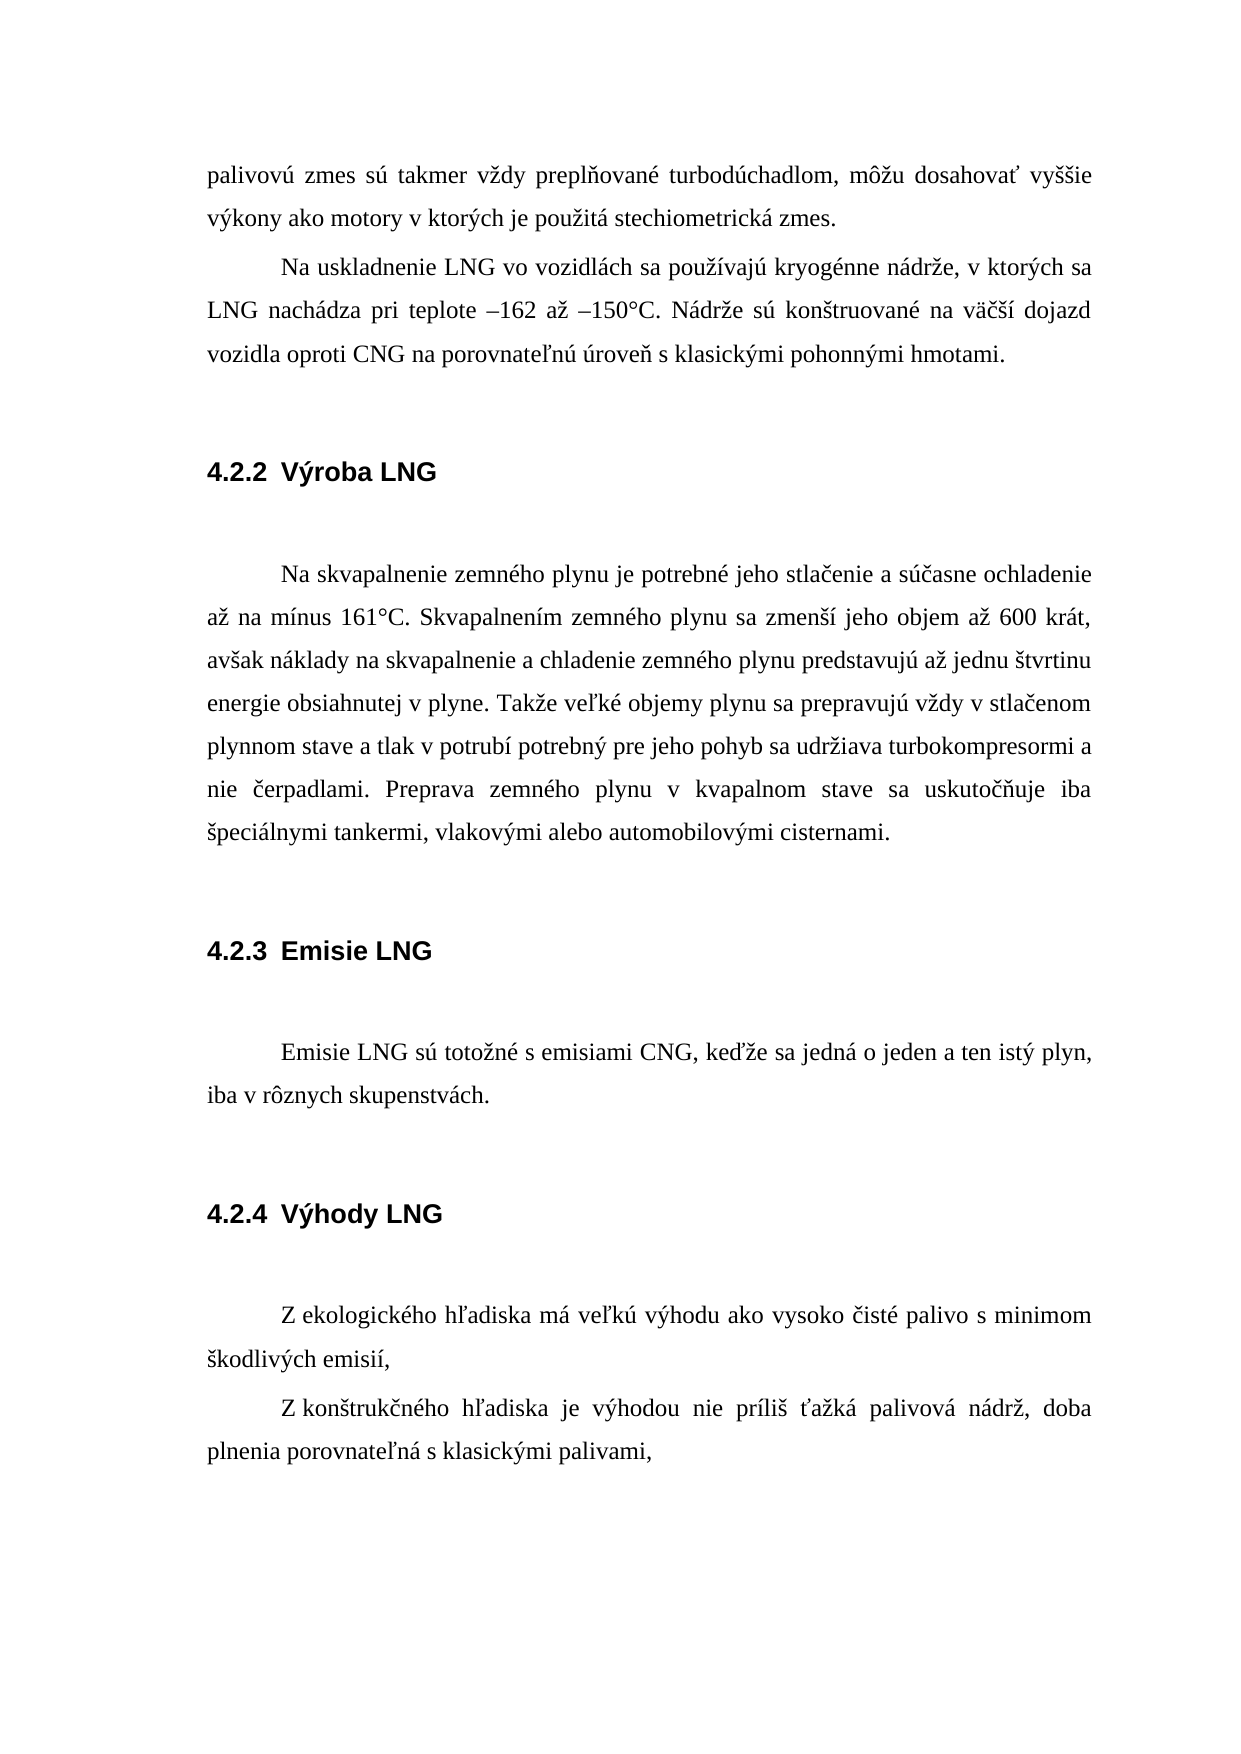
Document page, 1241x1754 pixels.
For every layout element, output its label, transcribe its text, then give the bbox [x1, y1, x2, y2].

text Z konštrukčného hľadiska je výhodou nie príliš ťažká palivová nádrž, doba plnenia porovnateľná s klasickými palivami, [207, 1393, 1092, 1465]
text Z ekologického hľadiska má veľkú výhodu ako vysoko čisté palivo s minimom škodlivých emisií, [207, 1301, 1092, 1372]
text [207, 160, 1092, 232]
subtitle 4.2.2 Výroba LNG [207, 456, 1092, 487]
text Na uskladnenie LNG vo vozidlách sa používajú kryogénne nádrže, v ktorých sa LNG nachádza pri teplote –162 až –150°C. Nádrže sú konštruované na väčší dojazd vozidla oproti CNG na porovnateľnú úroveň s klasickými pohonnými hmotami. [207, 252, 1092, 367]
text Na skvapalnenie zemného plynu je potrebné jeho stlačenie a súčasne ochladenie až na mínus . Skvapalnením zemného plynu sa zmenší jeho objem až 600 krát, avšak náklady na skvapalnenie a chladenie zemného plynu predstavujú až jednu štvrtinu energie obsiahnutej v plyne. Takže veľké objemy plynu sa prepravujú vždy v stlačenom plynnom stave a tlak v potrubí potrebný pre jeho pohyb sa udržiava turbokompresormi a nie čerpadlami. Preprava zemného plynu v kvapalnom stave sa uskutočňuje iba špeciálnymi tankermi, vlakovými alebo automobilovými cisternami. [207, 559, 1092, 846]
subtitle 4.2.3 Emisie LNG [207, 935, 1092, 966]
subtitle 4.2.4 Výhody LNG [207, 1198, 1092, 1229]
text Emisie LNG sú totožné s emisiami CNG, keďže sa jedná o jeden a ten istý plyn, iba v rôznych skupenstvách. [207, 1037, 1092, 1109]
